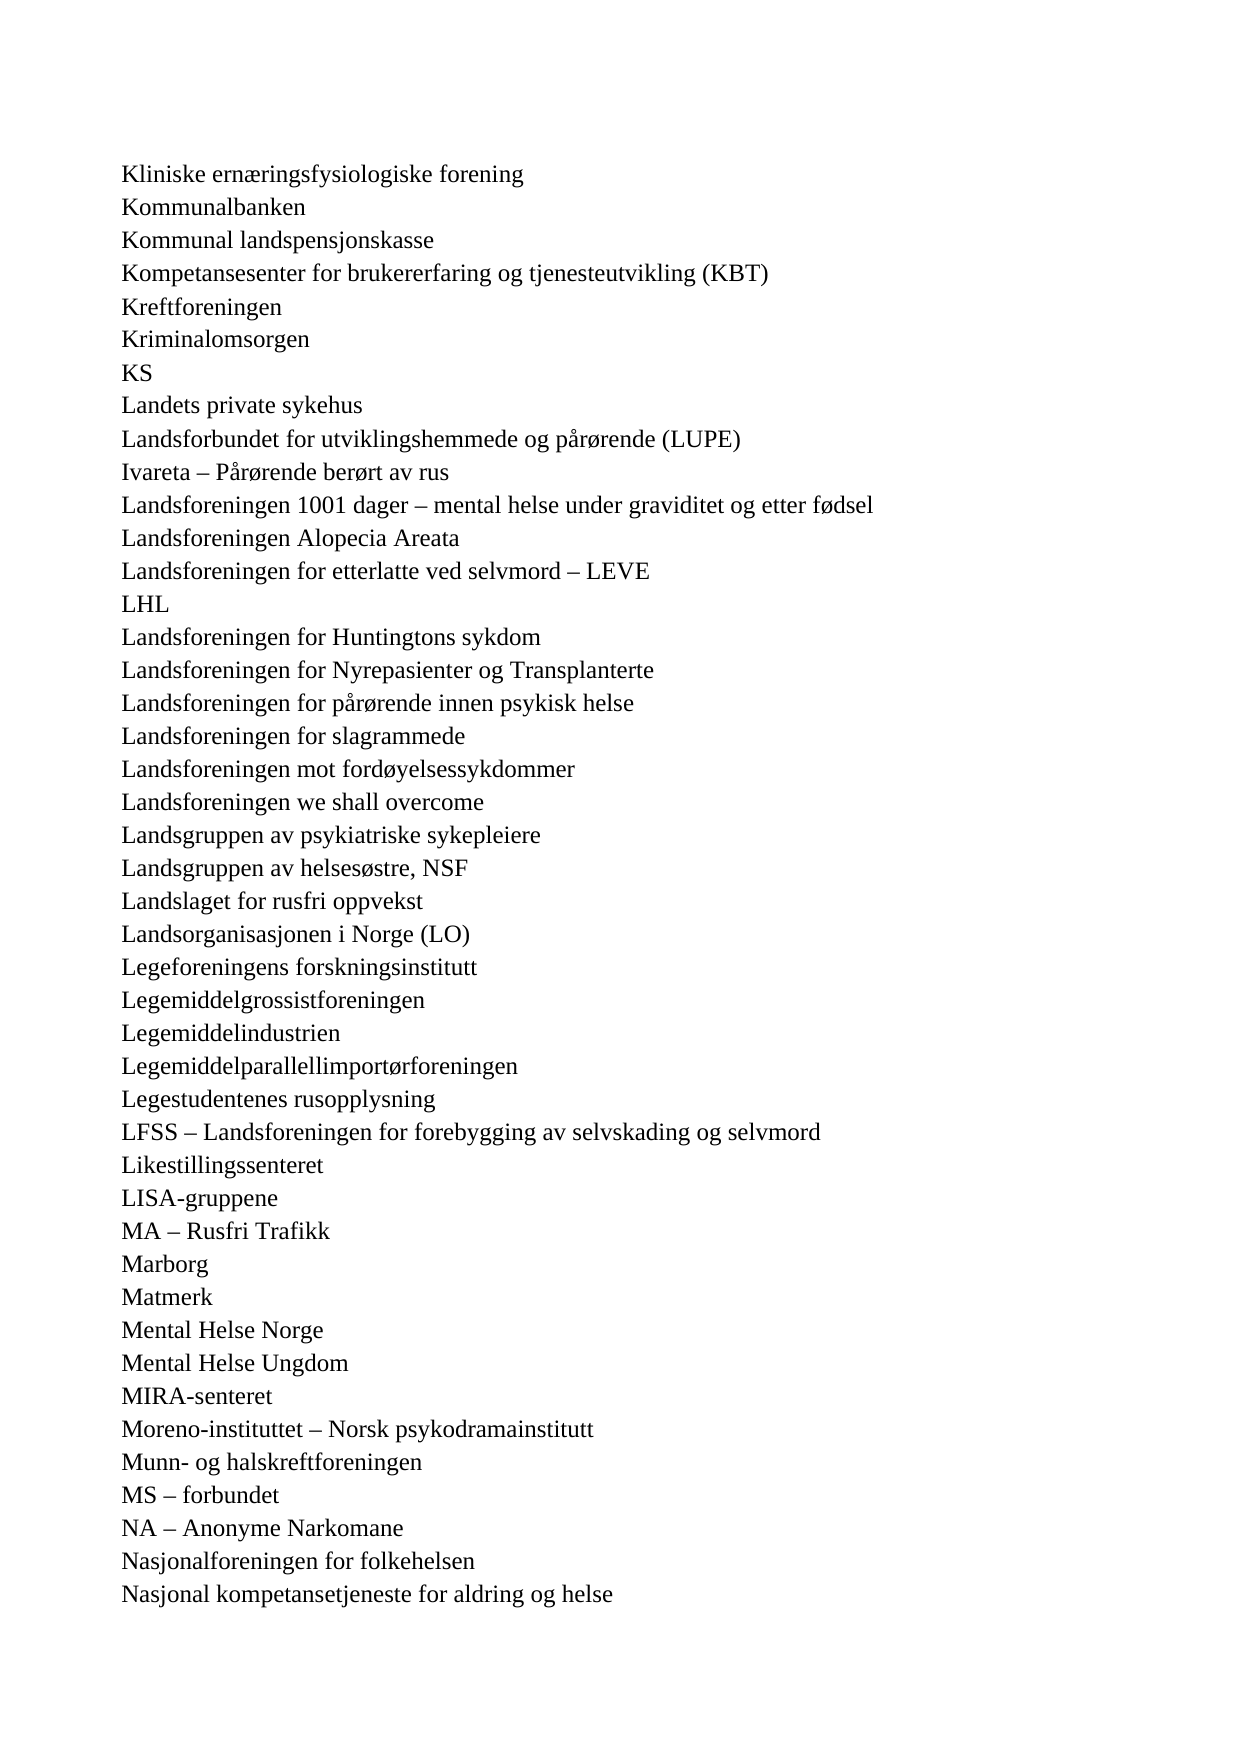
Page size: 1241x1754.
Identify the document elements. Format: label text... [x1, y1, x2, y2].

list Landsforeningen 1001 dager – mental helse under graviditet og etter fødsel [121, 490, 1119, 518]
list Landsforeningen mot fordøyelsessykdommer [121, 754, 1119, 783]
list Marborg [121, 1249, 1119, 1278]
list MA – Rusfri Trafikk [121, 1216, 1119, 1245]
list Likestillingssenteret [121, 1150, 1119, 1179]
list KS [121, 358, 1119, 386]
list Landsgruppen av psykiatriske sykepleiere [121, 820, 1119, 849]
list NA – Anonyme Narkomane [121, 1513, 1119, 1542]
list Legemiddelindustrien [121, 1018, 1119, 1047]
list Landsforeningen for Nyrepasienter og Transplanterte [121, 655, 1119, 683]
list Landsgruppen av helsesøstre, NSF [121, 853, 1119, 882]
list Landsorganisasjonen i Norge (LO) [121, 919, 1119, 948]
list Mental Helse Norge [121, 1315, 1119, 1344]
list Nasjonal kompetansetjeneste for aldring og helse [121, 1579, 1119, 1608]
list MIRA-senteret [121, 1381, 1119, 1410]
list Kliniske ernæringsfysiologiske forening [121, 159, 1119, 188]
list Nasjonalforeningen for folkehelsen [121, 1546, 1119, 1575]
list Kommunal landspensjonskasse [121, 226, 1119, 254]
list Matmerk [121, 1282, 1119, 1311]
list Moreno-instituttet – Norsk psykodramainstitutt [121, 1414, 1119, 1443]
list Landsforbundet for utviklingshemmede og pårørende (LUPE) [121, 424, 1119, 452]
list Landsforeningen for etterlatte ved selvmord – LEVE [121, 556, 1119, 584]
list Mental Helse Ungdom [121, 1348, 1119, 1377]
list Landsforeningen for pårørende innen psykisk helse [121, 688, 1119, 717]
list Landsforeningen for slagrammede [121, 721, 1119, 749]
list LHL [121, 589, 1119, 617]
list Ivareta – Pårørende berørt av rus [121, 457, 1119, 485]
list Legestudentenes rusopplysning [121, 1084, 1119, 1113]
list Landsforeningen we shall overcome [121, 787, 1119, 816]
list Legemiddelparallellimportørforeningen [121, 1051, 1119, 1080]
list MS – forbundet [121, 1480, 1119, 1509]
list Kreftforeningen [121, 292, 1119, 320]
list Landsforeningen for Huntingtons sykdom [121, 622, 1119, 651]
list Landslaget for rusfri oppvekst [121, 886, 1119, 915]
list Munn- og halskreftforeningen [121, 1447, 1119, 1476]
list Kriminalomsorgen [121, 324, 1119, 353]
list Legeforeningens forskningsinstitutt [121, 952, 1119, 981]
list Landets private sykehus [121, 391, 1119, 419]
list Kommunalbanken [121, 192, 1119, 221]
list Legemiddelgrossistforeningen [121, 985, 1119, 1014]
list LFSS – Landsforeningen for forebygging av selvskading og selvmord [121, 1117, 1119, 1146]
list Landsforeningen Alopecia Areata [121, 523, 1119, 551]
list Kompetansesenter for brukererfaring og tjenesteutvikling (KBT) [121, 258, 1119, 287]
list LISA-gruppene [121, 1183, 1119, 1212]
